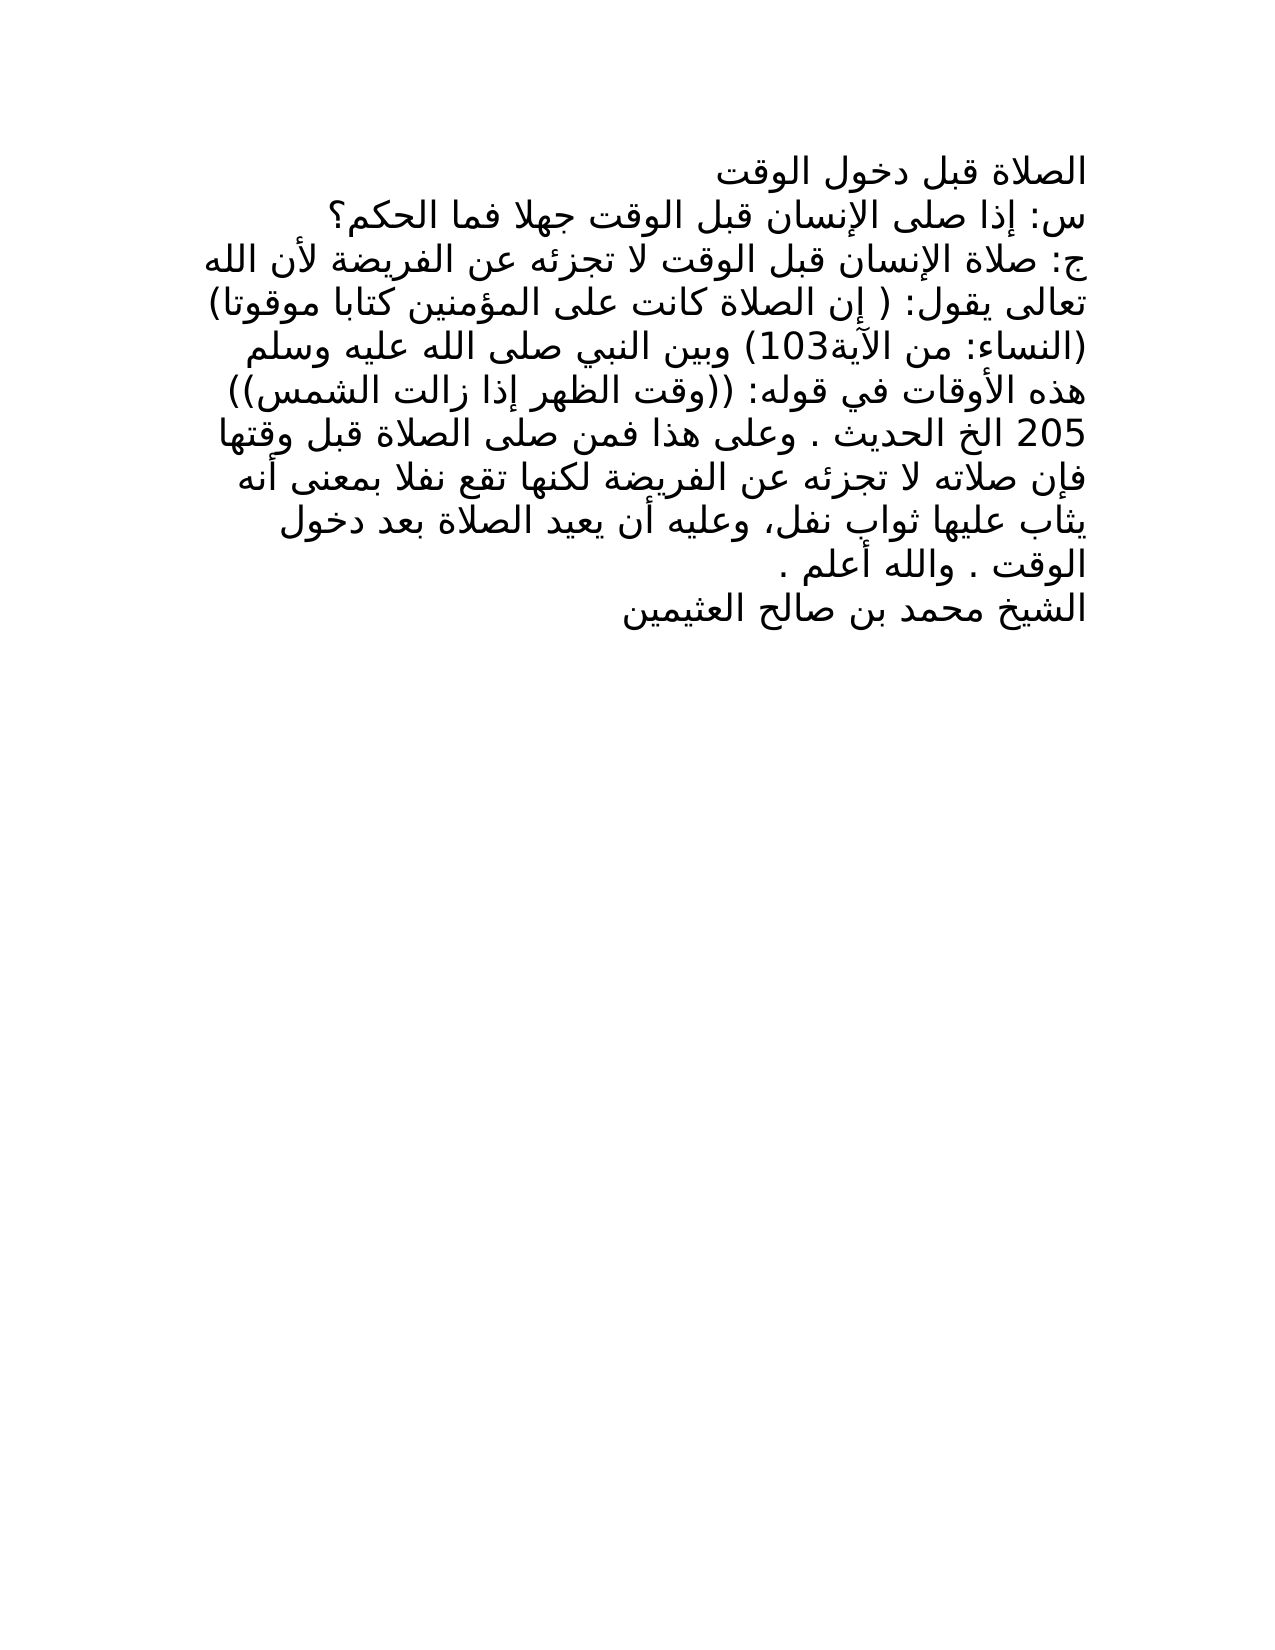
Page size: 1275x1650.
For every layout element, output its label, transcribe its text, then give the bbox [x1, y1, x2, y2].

text الصلاة قبل دخول الوقت [187, 150, 1087, 194]
text الشيخ محمد بن صالح العثيمين [187, 586, 1087, 630]
text ج: صلاة الإنسان قبل الوقت لا تجزئه عن الفريضة لأن الله تعالى يقول: ( إن الصلاة كانت على المؤمنين كتابا موقوتا) (النساء: من الآية103) وبين النبي صلى الله عليه وسلم هذه الأوقات في قوله: ((وقت الظهر إذا زالت الشمس)) 205 الخ الحديث . وعلى هذا فمن صلى الصلاة قبل وقتها فإن صلاته لا تجزئه عن الفريضة لكنها تقع نفلا بمعنى أنه يثاب عليها ثواب نفل، وعليه أن يعيد الصلاة بعد دخول الوقت . والله أعلم . [187, 237, 1087, 586]
text س: إذا صلى الإنسان قبل الوقت جهلا فما الحكم؟ [187, 194, 1087, 237]
